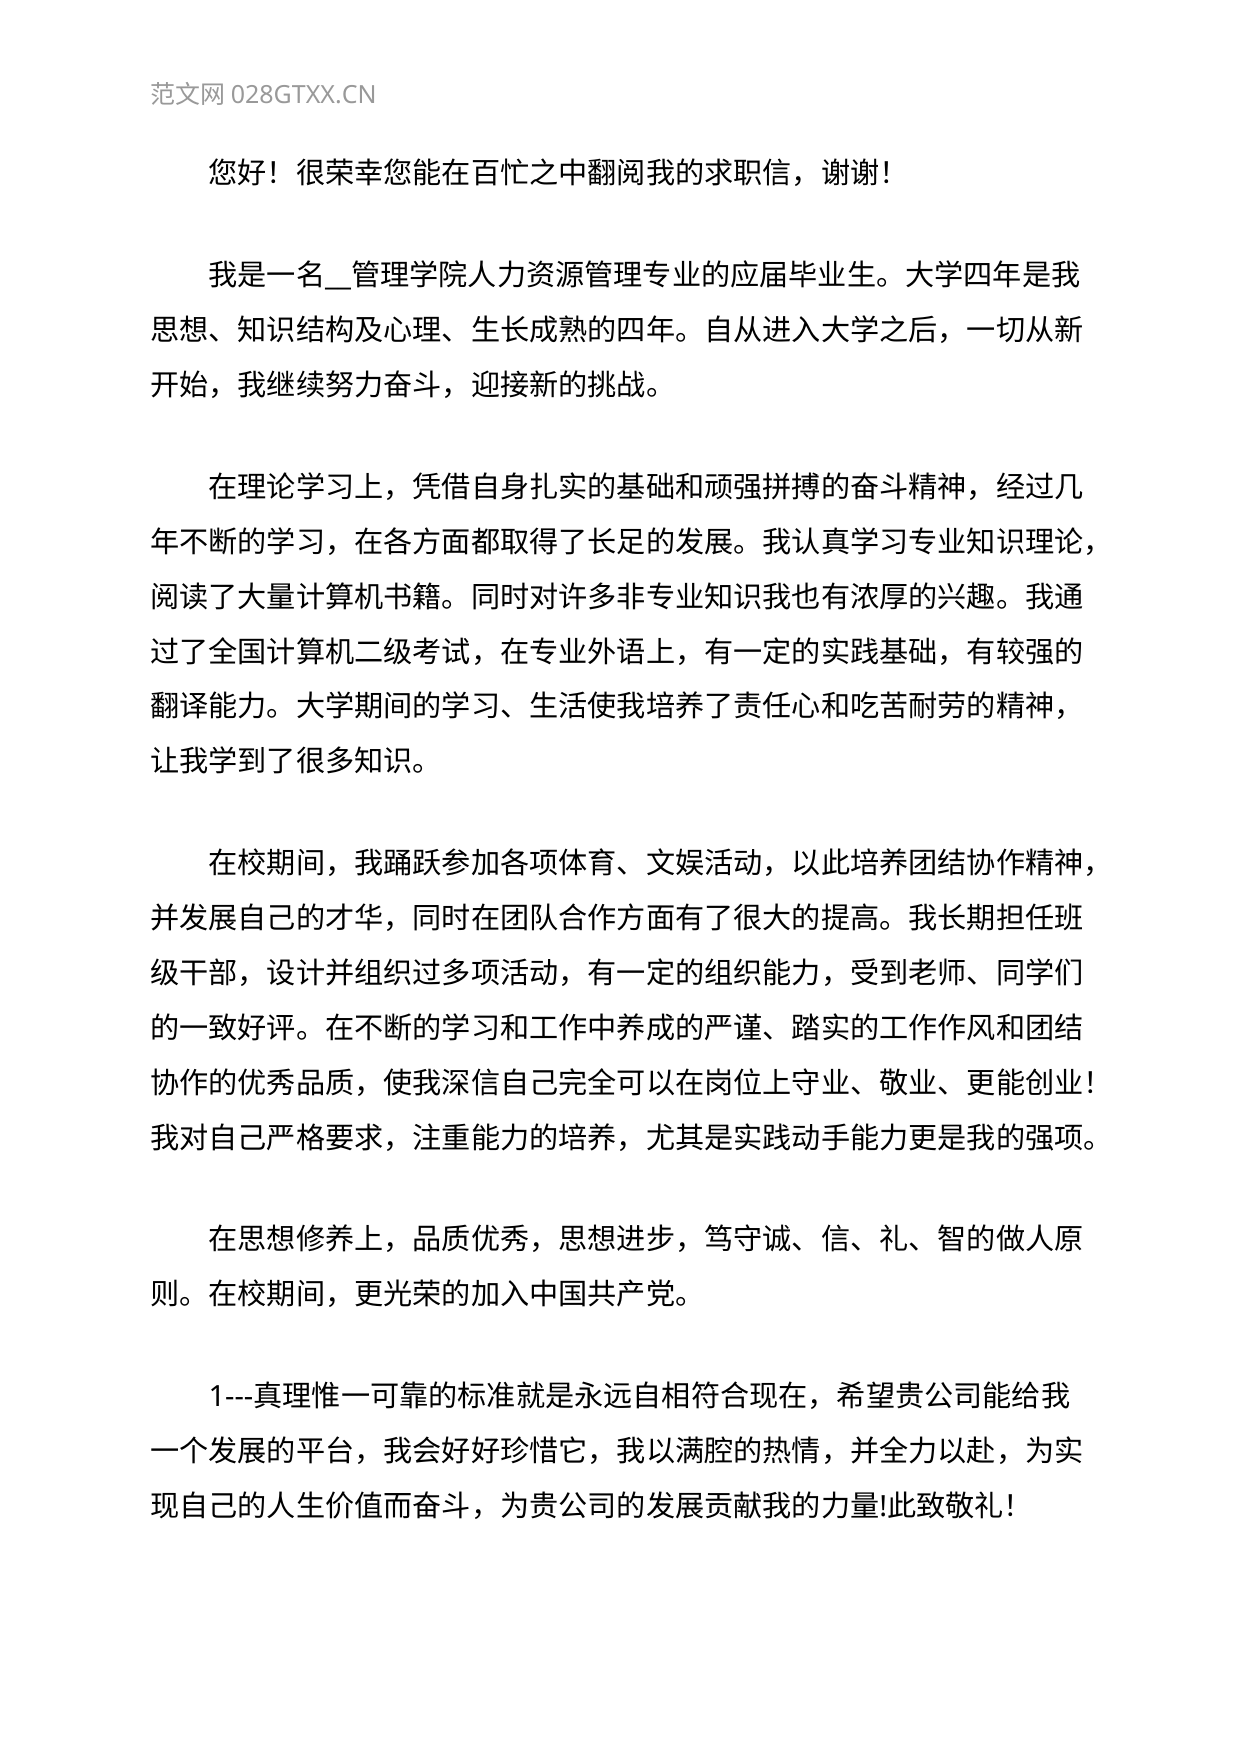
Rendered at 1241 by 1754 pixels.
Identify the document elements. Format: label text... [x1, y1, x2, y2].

text 在思想修养上，品质优秀，思想进步，笃守诚、信、礼、智的做人原则。在校期间，更光荣的加入中国共产党。 [150, 1216, 1090, 1313]
text 您好！很荣幸您能在百忙之中翻阅我的求职信，谢谢！ [150, 150, 1090, 192]
text 在校期间，我踊跃参加各项体育、文娱活动，以此培养团结协作精神，并发展自己的才华，同时在团队合作方面有了很大的提高。我长期担任班级干部，设计并组织过多项活动，有一定的组织能力，受到老师、同学们的一致好评。在不断的学习和工作中养成的严谨、踏实的工作作风和团结协作的优秀品质，使我深信自己完全可以在岗位上守业、敬业、更能创业！我对自己严格要求，注重能力的培养，尤其是实践动手能力更是我的强项。 [150, 840, 1090, 1156]
text 我是一名__管理学院人力资源管理专业的应届毕业生。大学四年是我思想、知识结构及心理、生长成熟的四年。自从进入大学之后，一切从新开始，我继续努力奋斗，迎接新的挑战。 [150, 252, 1090, 404]
text 在理论学习上，凭借自身扎实的基础和顽强拼搏的奋斗精神，经过几年不断的学习，在各方面都取得了长足的发展。我认真学习专业知识理论，阅读了大量计算机书籍。同时对许多非专业知识我也有浓厚的兴趣。我通过了全国计算机二级考试，在专业外语上，有一定的实践基础，有较强的翻译能力。大学期间的学习、生活使我培养了责任心和吃苦耐劳的精神，让我学到了很多知识。 [150, 463, 1090, 780]
text 1---真理惟一可靠的标准就是永远自相符合现在，希望贵公司能给我一个发展的平台，我会好好珍惜它，我以满腔的热情，并全力以赴，为实现自己的人生价值而奋斗，为贵公司的发展贡献我的力量!此致敬礼！ [150, 1373, 1090, 1525]
